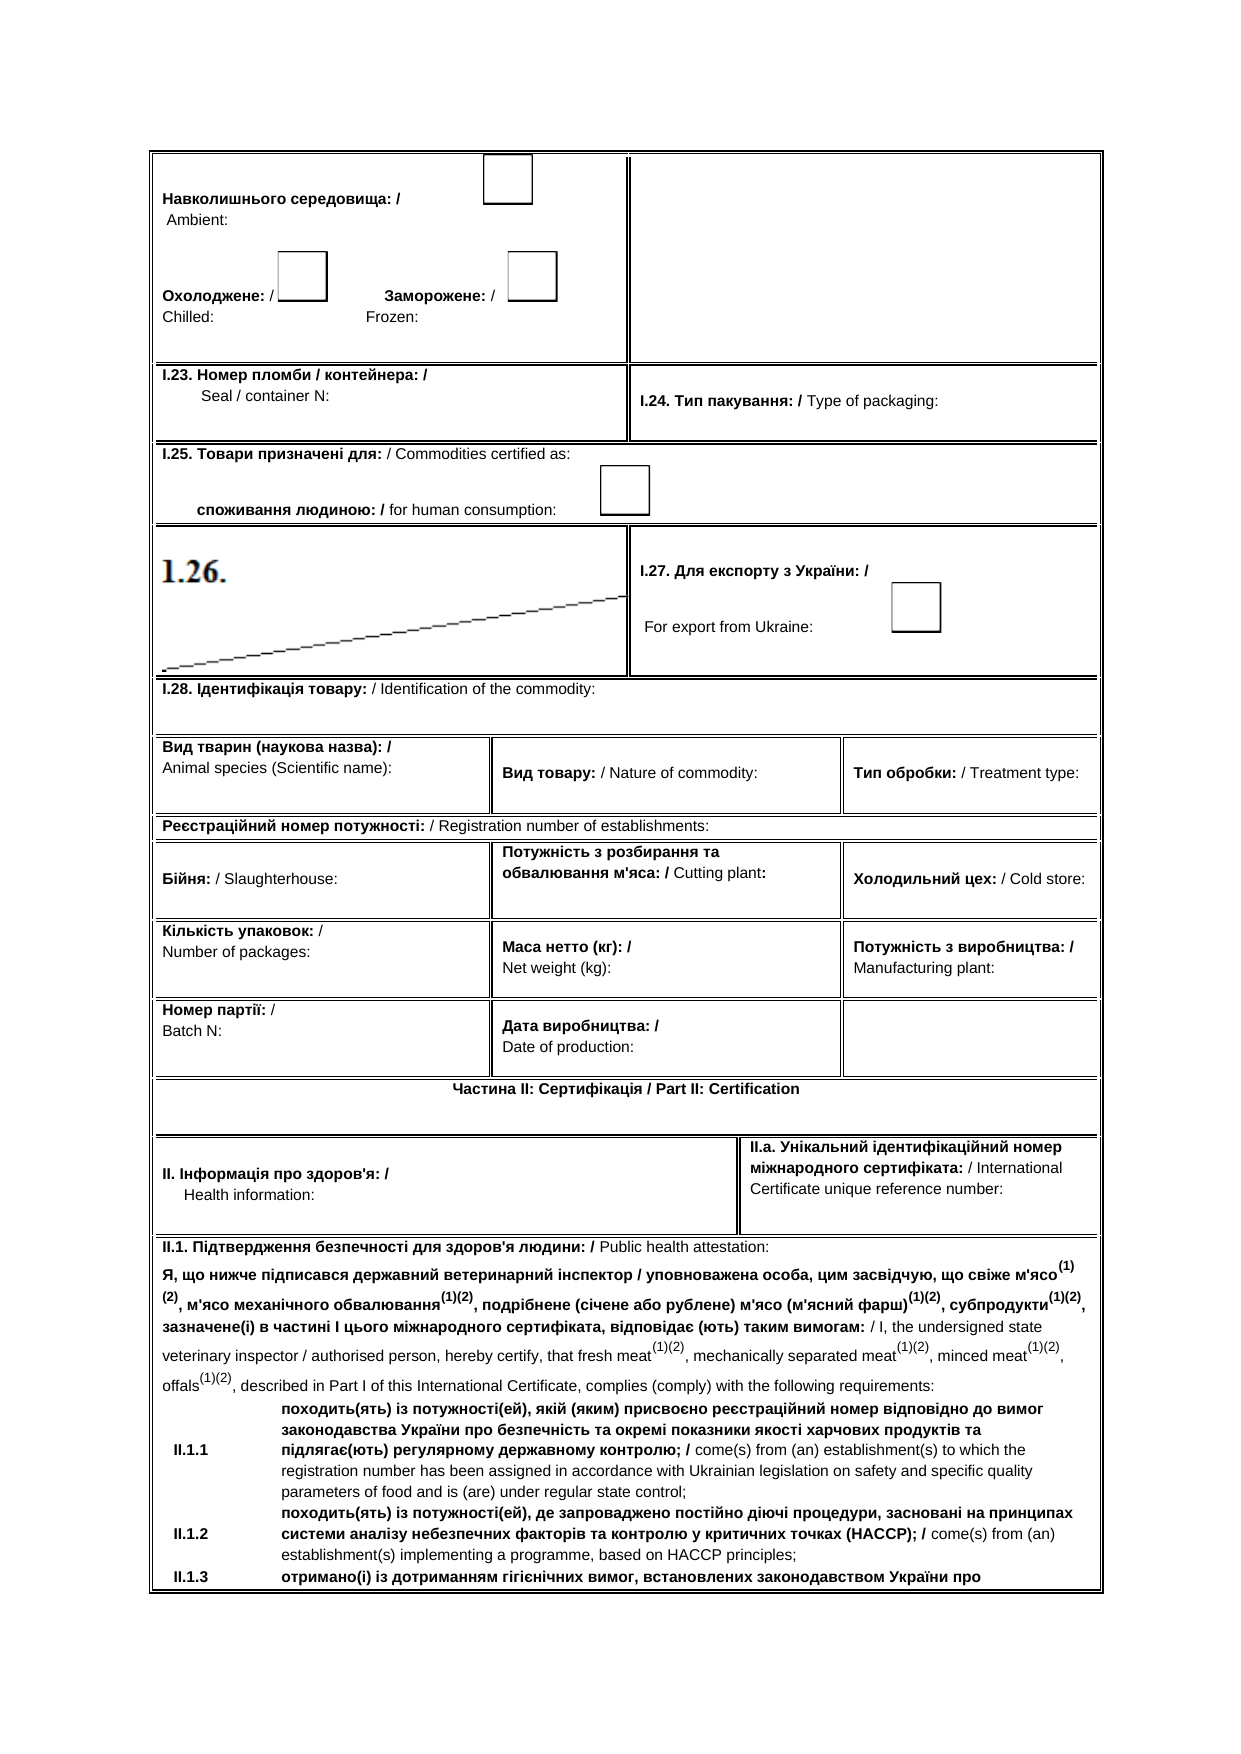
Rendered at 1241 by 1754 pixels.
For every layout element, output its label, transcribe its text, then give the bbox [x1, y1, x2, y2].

table_cell I.27. Для експорту з України: / For export from Ukraine: [629, 523, 1102, 675]
table_cell Частина II: Сертифікація / Part II: Certification [151, 1076, 1102, 1134]
table_cell Потужність з розбирання та обвалювання м'яса: / Cutting plant: [493, 843, 840, 918]
table_cell Бійня: / Slaughterhouse: [151, 839, 491, 918]
table_cell Реєстраційний номер потужності: / Registration number of establishments: [151, 813, 1102, 839]
table_cell II. Інформація про здоров'я: / Health information: [153, 1134, 737, 1233]
picture [483, 154, 533, 205]
table_cell Кількість упаковок: / Number of packages: [151, 918, 491, 997]
table_cell Номер партії: / Batch N: [151, 997, 491, 1076]
picture [891, 582, 942, 633]
table_cell Холодильний цех: / Cold store: [842, 839, 1102, 918]
table_cell [151, 523, 628, 675]
picture [277, 251, 328, 302]
table_cell I.23. Номер пломби / контейнера: / Seal / container N: [151, 361, 628, 440]
table_cell Дата виробництва: / Date of production: [493, 1001, 840, 1076]
table_cell Потужність з виробництва: / Manufacturing plant: [842, 918, 1102, 997]
table_cell Вид тварин (наукова назва): / Animal species (Scientific name): [151, 734, 491, 813]
table_cell I.28. Ідентифікація товару: / Identification of the commodity: [151, 675, 1102, 734]
table_cell I.25. Товари призначені для: / Commodities certified as: споживання людиною: / for human consumption: [151, 440, 1102, 522]
picture [600, 465, 651, 516]
table_cell II.a. Унікальний ідентифікаційний номер міжнародного сертифіката: / International Certificate unique reference number: [741, 1134, 1100, 1233]
table_cell Маса нетто (кг): / Net weight (kg): [493, 922, 840, 997]
table_cell Тип обробки: / Treatment type: [842, 734, 1102, 813]
table_cell Вид товару: / Nature of commodity: [493, 738, 840, 813]
picture [507, 251, 558, 302]
table_cell [842, 997, 1102, 1076]
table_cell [151, 1234, 1102, 1589]
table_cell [629, 154, 1100, 361]
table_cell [153, 154, 628, 361]
table_cell I.24. Тип пакування: / Type of packaging: [629, 361, 1102, 440]
picture [162, 558, 629, 672]
